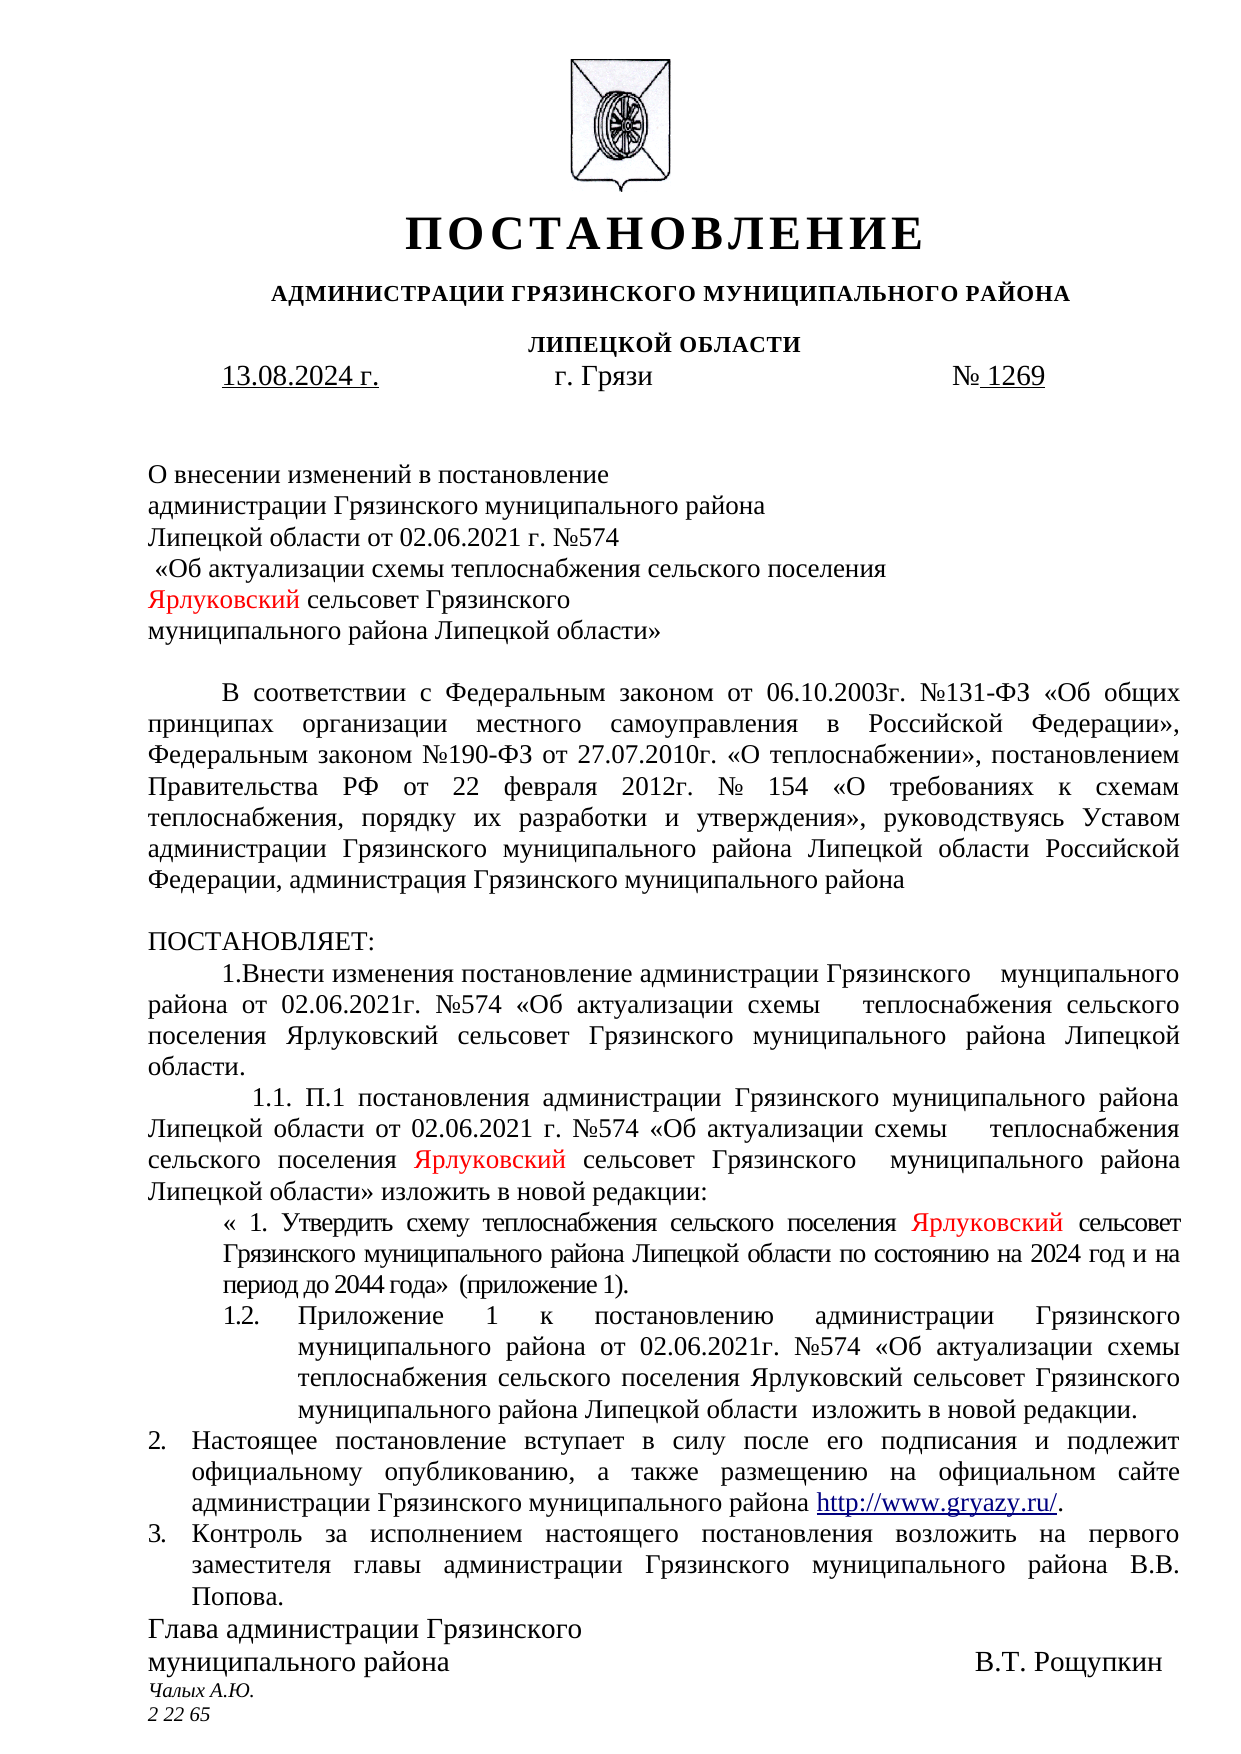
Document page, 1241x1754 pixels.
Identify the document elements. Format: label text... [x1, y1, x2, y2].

text 1.1. П.1 постановления администрации Грязинского муниципального района Липецкой области от 02.06.2021 г. №574 «Об актуализации схемы теплоснабжения сельского поселения Ярлуковский сельсовет Грязинского муниципального района Липецкой области» изложить в новой редакции: [148, 1081, 1181, 1206]
text 13.08.2024 г. г. Грязи № 1269 [148, 358, 1181, 391]
text Чалых А.Ю. [148, 1678, 1181, 1702]
text ПОСТАНОВЛЕНИЕ [148, 204, 1181, 259]
text В соответствии с Федеральным законом от 06.10.2003г. №131-ФЗ «Об общих принципах организации местного самоуправления в Российской Федерации», Федеральным законом №190-ФЗ от 27.07.2010г. «О теплоснабжении», постановлением Правительства РФ от 22 февраля 2012г. № 154 «О требованиях к схемам теплоснабжения, порядку их разработки и утверждения», руководствуясь Уставом администрации Грязинского муниципального района Липецкой области Российской Федерации, администрация Грязинского муниципального района [148, 676, 1181, 894]
list « 1. Утвердить схему теплоснабжения сельского поселения Ярлуковский сельсовет Грязинского муниципального района Липецкой области по состоянию на 2024 год и на период до 2044 года» (приложение 1). [223, 1206, 1181, 1299]
text АДМИНИСТРАЦИИ ГРЯЗИНСКОГО МУНИЦИПАЛЬНОГО РАЙОНА [148, 280, 1181, 307]
list Приложение 1 к постановлению администрации Грязинского муниципального района от 02.06.2021г. №574 «Об актуализации схемы теплоснабжения сельского поселения Ярлуковский сельсовет Грязинского муниципального района Липецкой области изложить в новой редакции. [223, 1299, 1181, 1424]
text Липецкой области от 02.06.2021 г. №574 [148, 521, 1181, 552]
text ПОСТАНОВЛЯЕТ: [148, 926, 1181, 957]
list Настоящее постановление вступает в силу после его подписания и подлежит официальному опубликованию, а также размещению на официальном сайте администрации Грязинского муниципального района http://www.gryazy.ru/. [148, 1424, 1181, 1517]
text ЛИПЕЦКОЙ ОБЛАСТИ [148, 331, 1181, 358]
list Контроль за исполнением настоящего постановления возложить на первого заместителя главы администрации Грязинского муниципального района В.В. Попова. [148, 1517, 1181, 1611]
text 1.Внести изменения постановление администрации Грязинского мунципального района от 02.06.2021г. №574 «Об актуализации схемы теплоснабжения сельского поселения Ярлуковский сельсовет Грязинского муниципального района Липецкой области. [148, 957, 1181, 1081]
text «Об актуализации схемы теплоснабжения сельского поселения [148, 552, 1181, 583]
text Глава администрации Грязинского [148, 1611, 1181, 1644]
text 2 22 65 [148, 1702, 1181, 1726]
text Ярлуковский сельсовет Грязинского [148, 583, 1181, 614]
text администрации Грязинского муниципального района [148, 489, 1181, 521]
text муниципального района Липецкой области» [148, 614, 1181, 645]
text муниципального района В.Т. Рощупкин [148, 1644, 1181, 1678]
text О внесении изменений в постановление [148, 458, 1181, 489]
picture [570, 59, 671, 192]
